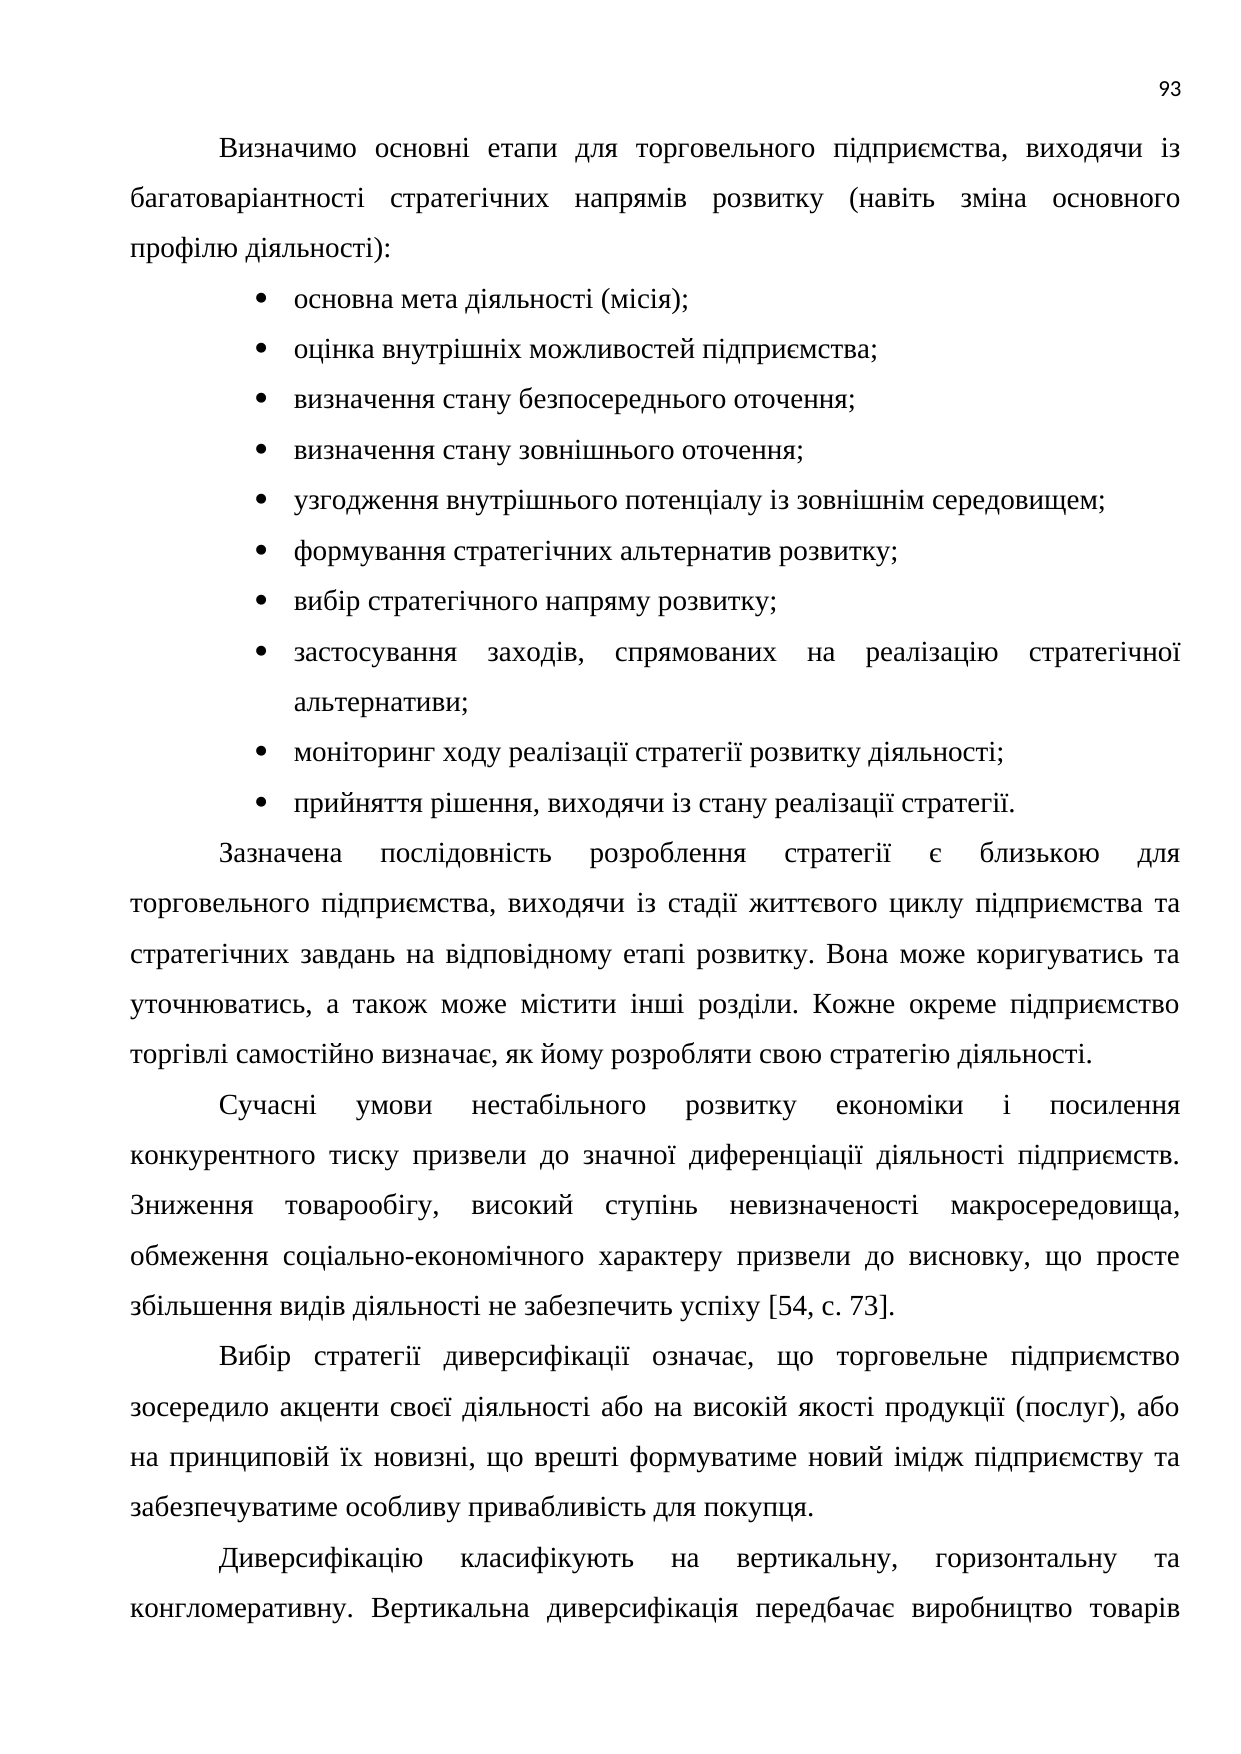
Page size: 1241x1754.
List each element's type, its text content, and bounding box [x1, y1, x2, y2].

list формування стратегічних альтернатив розвитку; [256, 533, 1181, 567]
text Вибір стратегії диверсифікації означає, що торговельне підприємство зосередило акценти своєї діяльності або на високій якості продукції (послуг), або на принциповій їх новизні, що врешті формуватиме новий імідж підприємству та забезпечуватиме особливу привабливість для покупця. [130, 1338, 1181, 1523]
list визначення стану безпосереднього оточення; [256, 382, 1181, 415]
text Зазначена послідовність розроблення стратегії є близькою для торговельного підприємства, виходячи із стадії життєвого циклу підприємства та стратегічних завдань на відповідному етапі розвитку. Вона може коригуватись та уточнюватись, а також може містити інші розділи. Кожне окреме підприємство торгівлі самостійно визначає, як йому розробляти свою стратегію діяльності. [130, 835, 1181, 1070]
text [130, 1540, 1181, 1623]
list вибір стратегічного напряму розвитку; [256, 583, 1181, 617]
list застосування заходів, спрямованих на реалізацію стратегічної альтернативи; [256, 634, 1181, 718]
text Визначимо основні етапи для торговельного підприємства, виходячи із багатоваріантності стратегічних напрямів розвитку (навіть зміна основного профілю діяльності): [130, 130, 1181, 264]
list прийняття рішення, виходячи із стану реалізації стратегії. [256, 785, 1181, 818]
list моніторинг ходу реалізації стратегії розвитку діяльності; [256, 734, 1181, 768]
text Сучасні умови нестабільного розвитку економіки і посилення конкурентного тиску призвели до значної диференціації діяльності підприємств. Зниження товарообігу, високий ступінь невизначеності макросередовища, обмеження соціально-економічного характеру призвели до висновку, що просте збільшення видів діяльності не забезпечить успіху [54, с. 73]. [130, 1087, 1181, 1322]
list узгодження внутрішнього потенціалу із зовнішнім середовищем; [256, 482, 1181, 516]
list оцінка внутрішніх можливостей підприємства; [256, 331, 1181, 365]
list визначення стану зовнішнього оточення; [256, 432, 1181, 466]
list основна мета діяльності (місія); [256, 281, 1181, 314]
